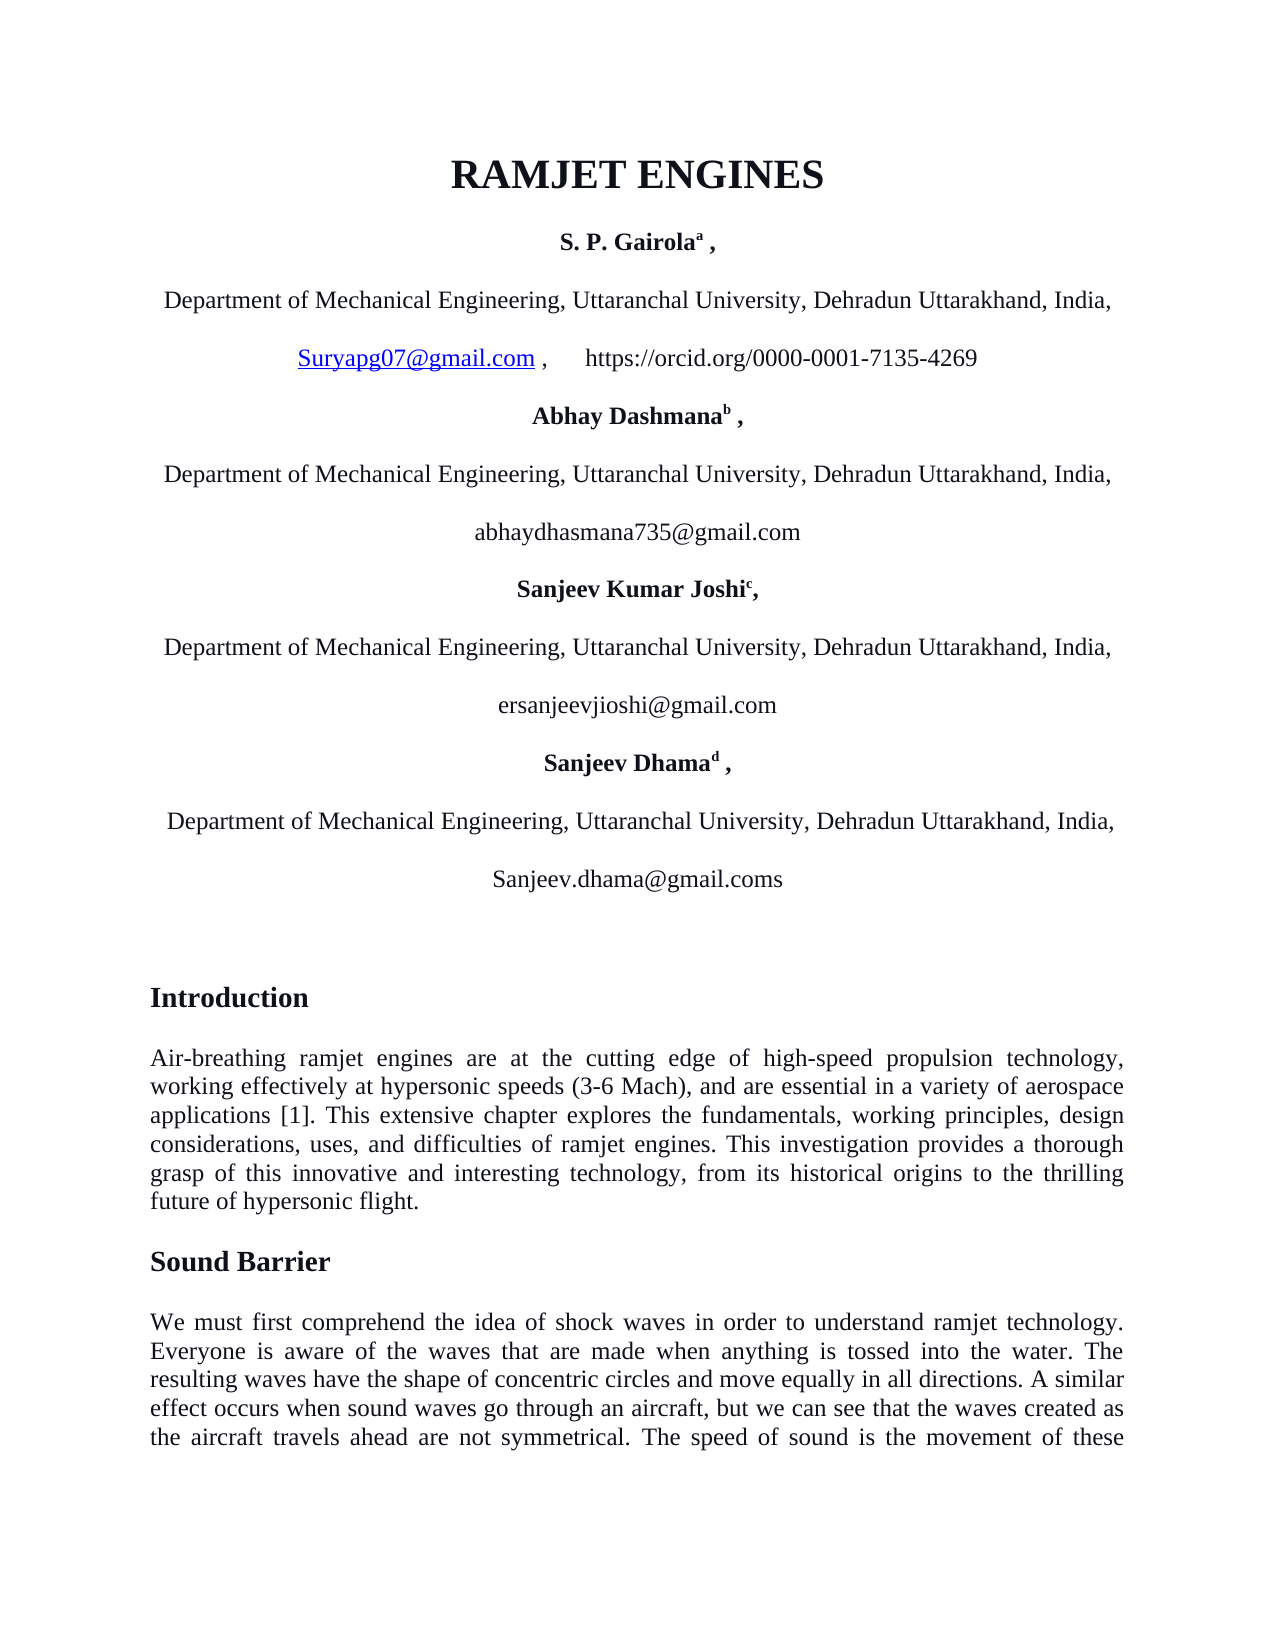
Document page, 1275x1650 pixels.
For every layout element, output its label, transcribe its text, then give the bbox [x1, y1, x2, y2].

text Sanjeev.dhama@gmail.coms [150, 864, 1125, 893]
text Abhay Dashmanab , [150, 401, 1125, 429]
text Sound Barrier [150, 1244, 1125, 1278]
text Department of Mechanical Engineering, Uttaranchal University, Dehradun Uttarakhand, India, [150, 285, 1125, 314]
text ersanjeevjioshi@gmail.com [150, 690, 1125, 719]
text abhaydhasmana735@gmail.com [150, 517, 1125, 545]
text Department of Mechanical Engineering, Uttaranchal University, Dehradun Uttarakhand, India, [150, 632, 1125, 661]
text RAMJET ENGINES [150, 150, 1125, 198]
text Suryapg07@gmail.com , https://orcid.org/0000-0001-7135-4269 [150, 343, 1125, 372]
text Department of Mechanical Engineering, Uttaranchal University, Dehradun Uttarakhand, India, [150, 806, 1125, 835]
text Air-breathing ramjet engines are at the cutting edge of high-speed propulsion technology, working effectively at hypersonic speeds (3-6 Mach), and are essential in a variety of aerospace applications [1]. This extensive chapter explores the fundamentals, working principles, design considerations, uses, and difficulties of ramjet engines. This investigation provides a thorough grasp of this innovative and interesting technology, from its historical origins to the thrilling future of hypersonic flight. [150, 1043, 1125, 1215]
text Department of Mechanical Engineering, Uttaranchal University, Dehradun Uttarakhand, India, [150, 459, 1125, 487]
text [150, 1307, 1125, 1451]
text Sanjeev Kumar Joshic, [150, 574, 1125, 603]
text Sanjeev Dhamad , [150, 748, 1125, 777]
text Introduction [150, 980, 1125, 1013]
text S. P. Gairolaa , [150, 227, 1125, 256]
